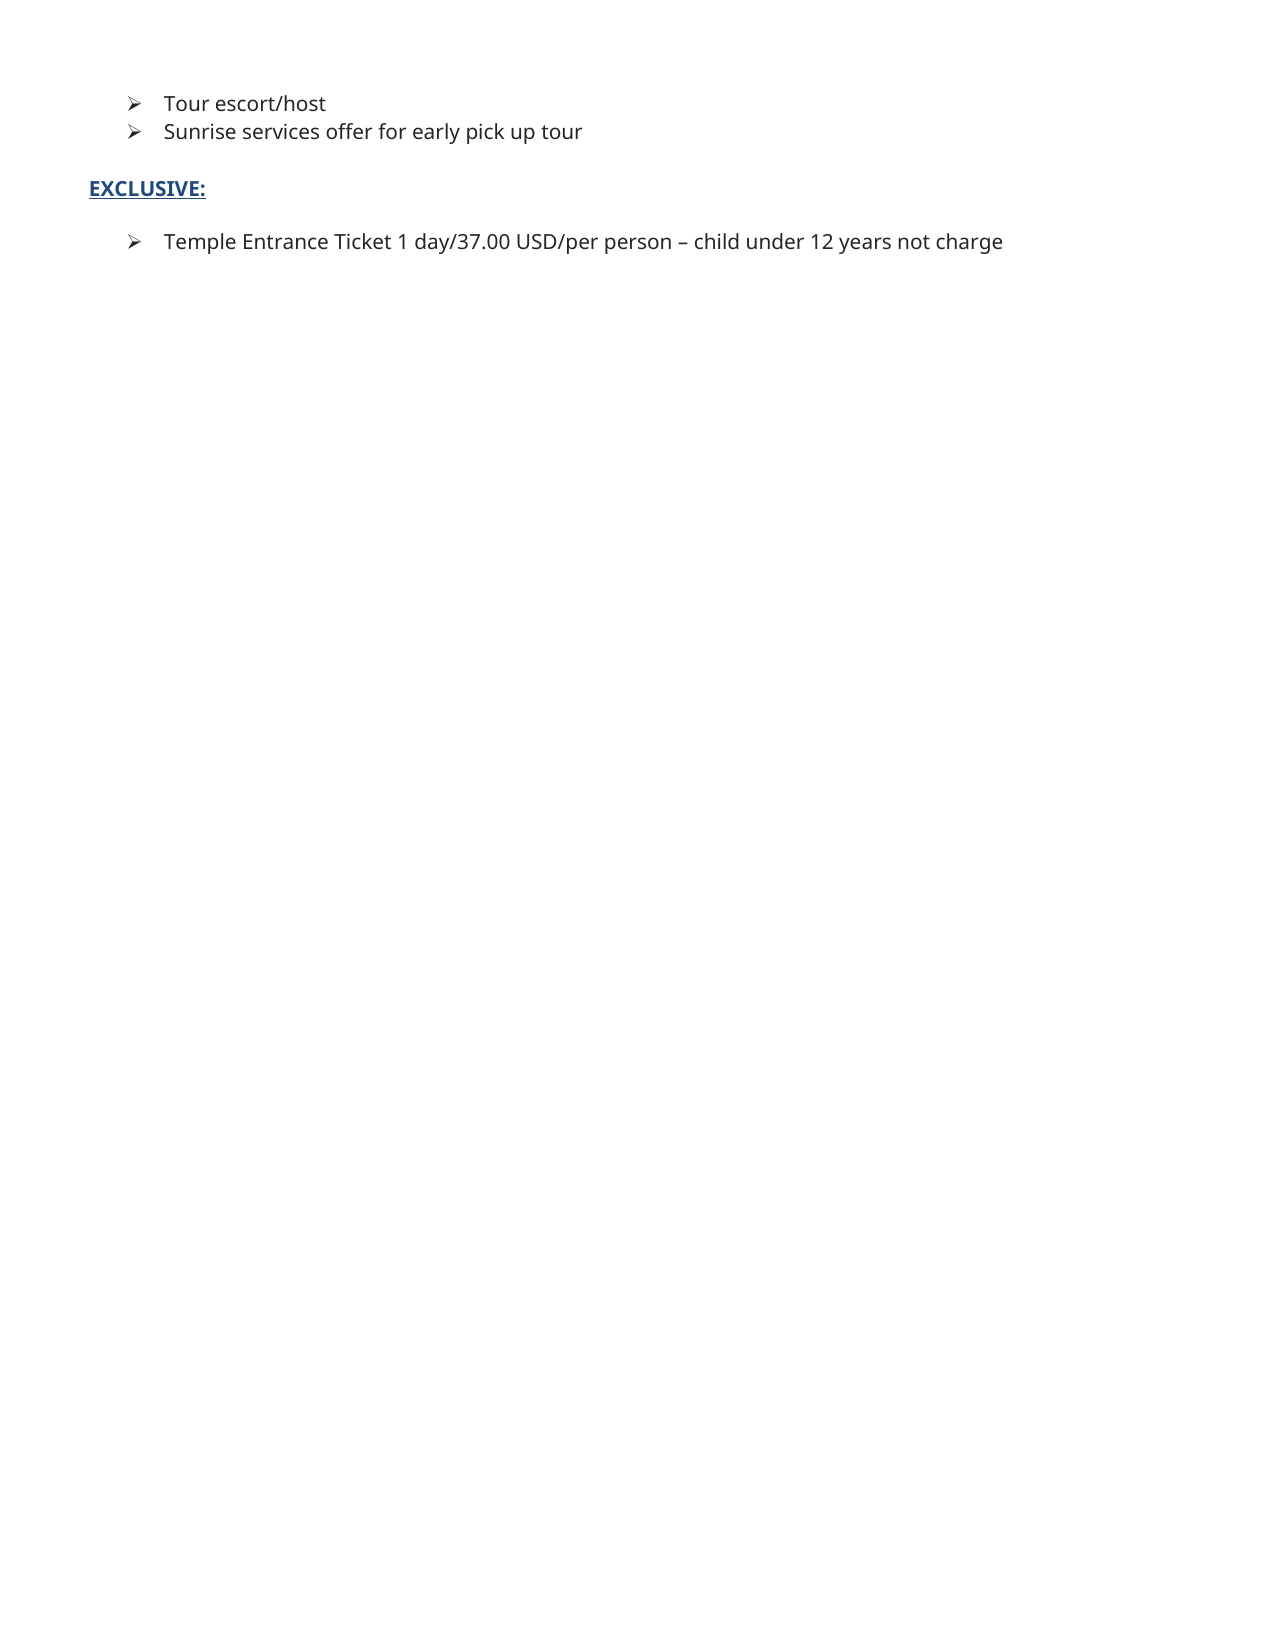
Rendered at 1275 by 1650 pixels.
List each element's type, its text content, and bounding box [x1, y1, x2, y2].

list Tour escort/host [126, 89, 1186, 117]
text EXCLUSIVE: [89, 174, 1186, 202]
list Sunrise services offer for early pick up tour [126, 117, 1186, 146]
list Temple Entrance Ticket 1 day/37.00 USD/per person – child under 12 years not charge [126, 227, 1186, 256]
